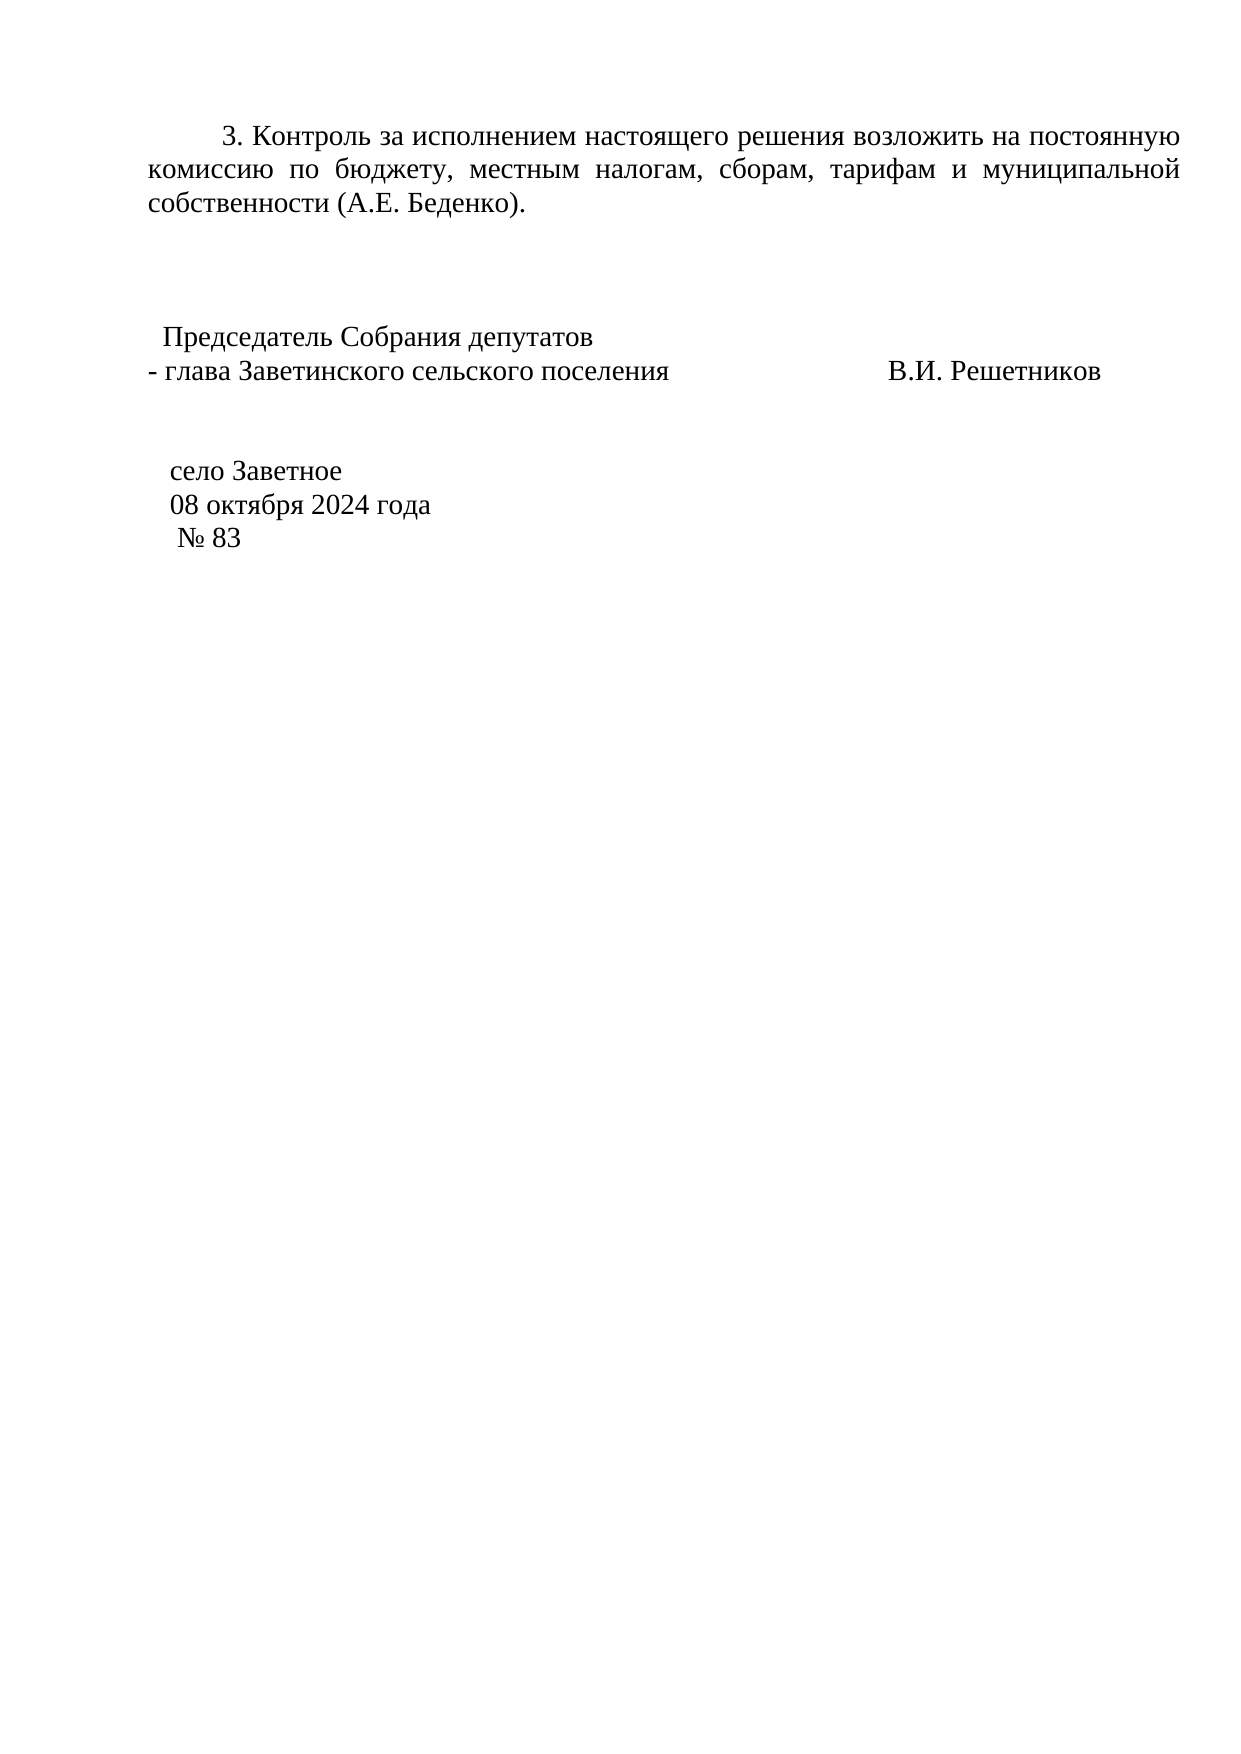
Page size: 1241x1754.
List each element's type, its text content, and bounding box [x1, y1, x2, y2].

text 3. Контроль за исполнением настоящего решения возложить на постоянную комиссию по бюджету, местным налогам, сборам, тарифам и муниципальной собственности (А.Е. Беденко). [148, 118, 1181, 219]
text Председатель Собрания депутатов [148, 319, 1181, 353]
text село Заветное [148, 453, 1181, 487]
text № 83 [148, 521, 1181, 554]
text 08 октября 2024 года [148, 487, 1181, 521]
text - глава Заветинского сельского поселения В.И. Решетников [148, 353, 1181, 386]
